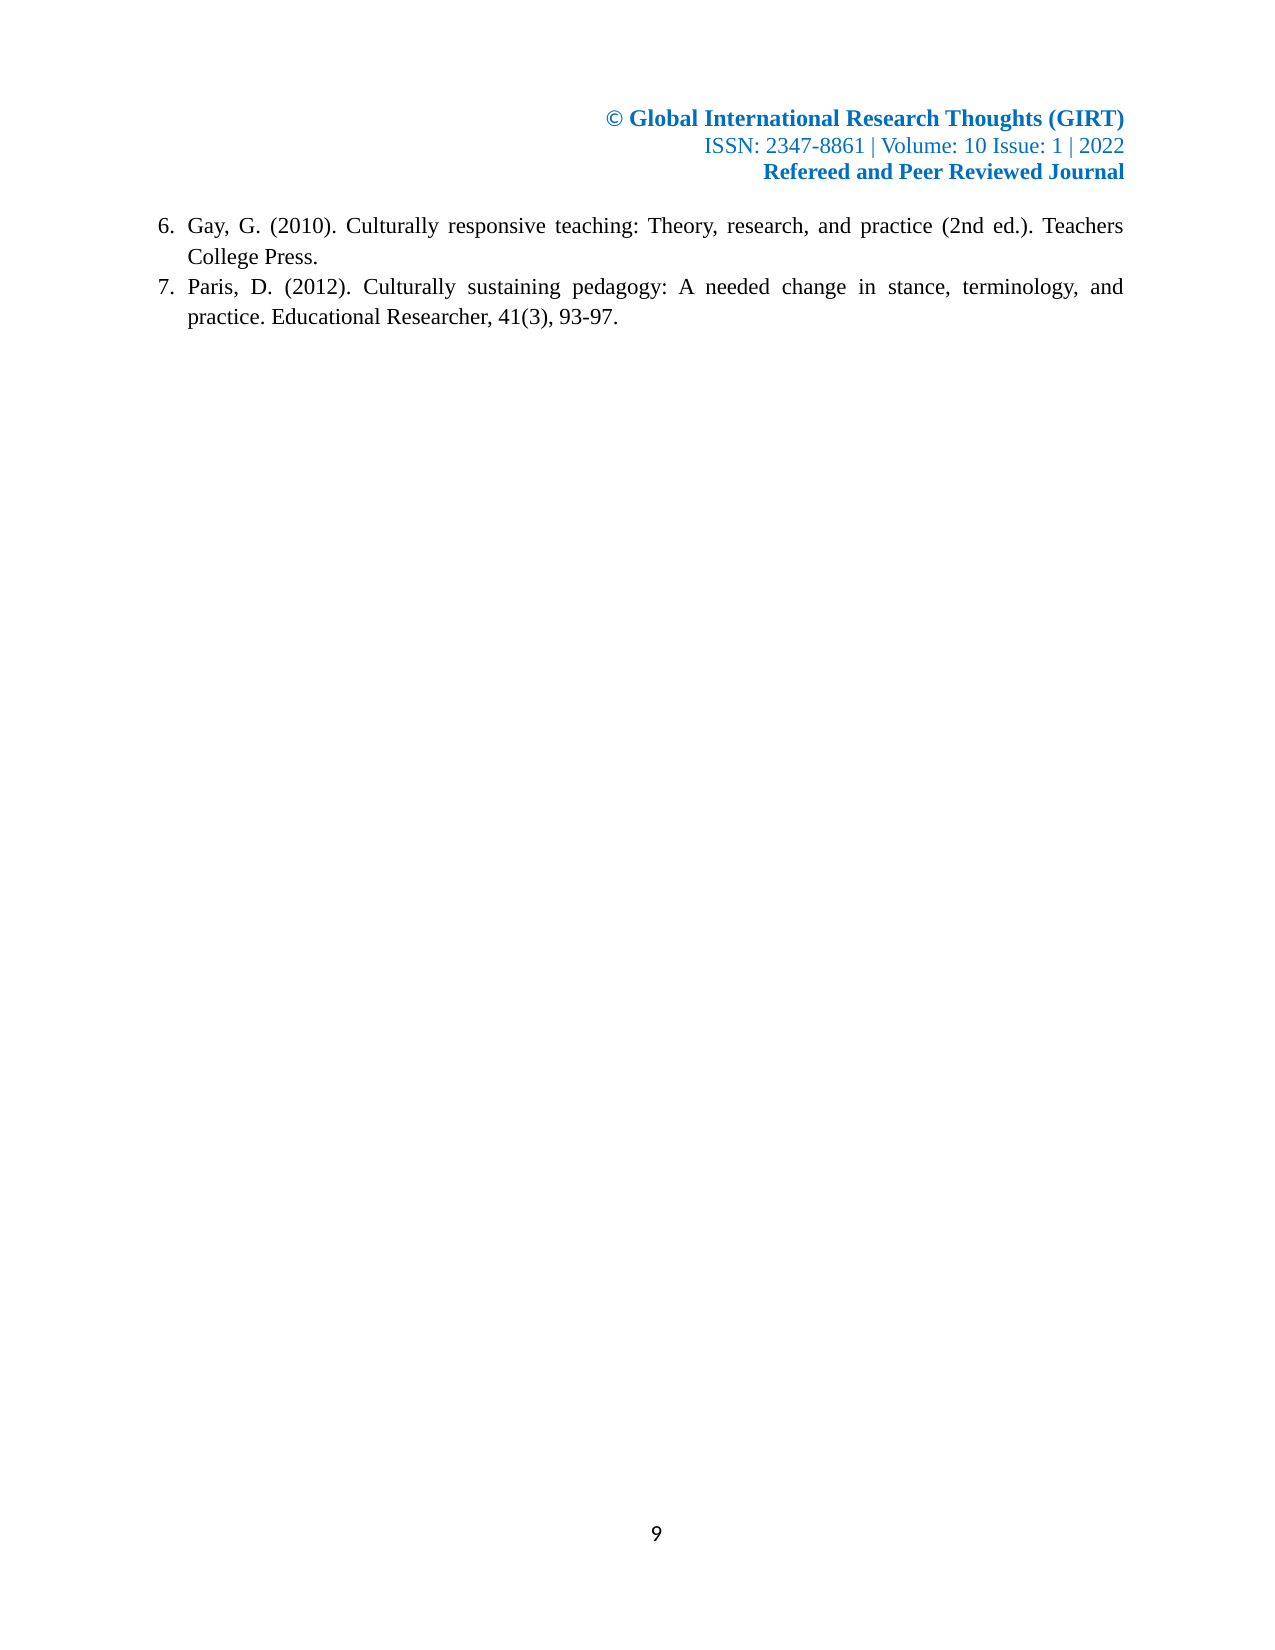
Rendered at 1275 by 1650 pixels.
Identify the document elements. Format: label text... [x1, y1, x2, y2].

list Paris, D. (2012). Culturally sustaining pedagogy: A needed change in stance, terminology, and practice. Educational Researcher, 41(3), 93-97. [158, 273, 1125, 329]
list Gay, G. (2010). Culturally responsive teaching: Theory, research, and practice (2nd ed.). Teachers College Press. [158, 213, 1125, 269]
